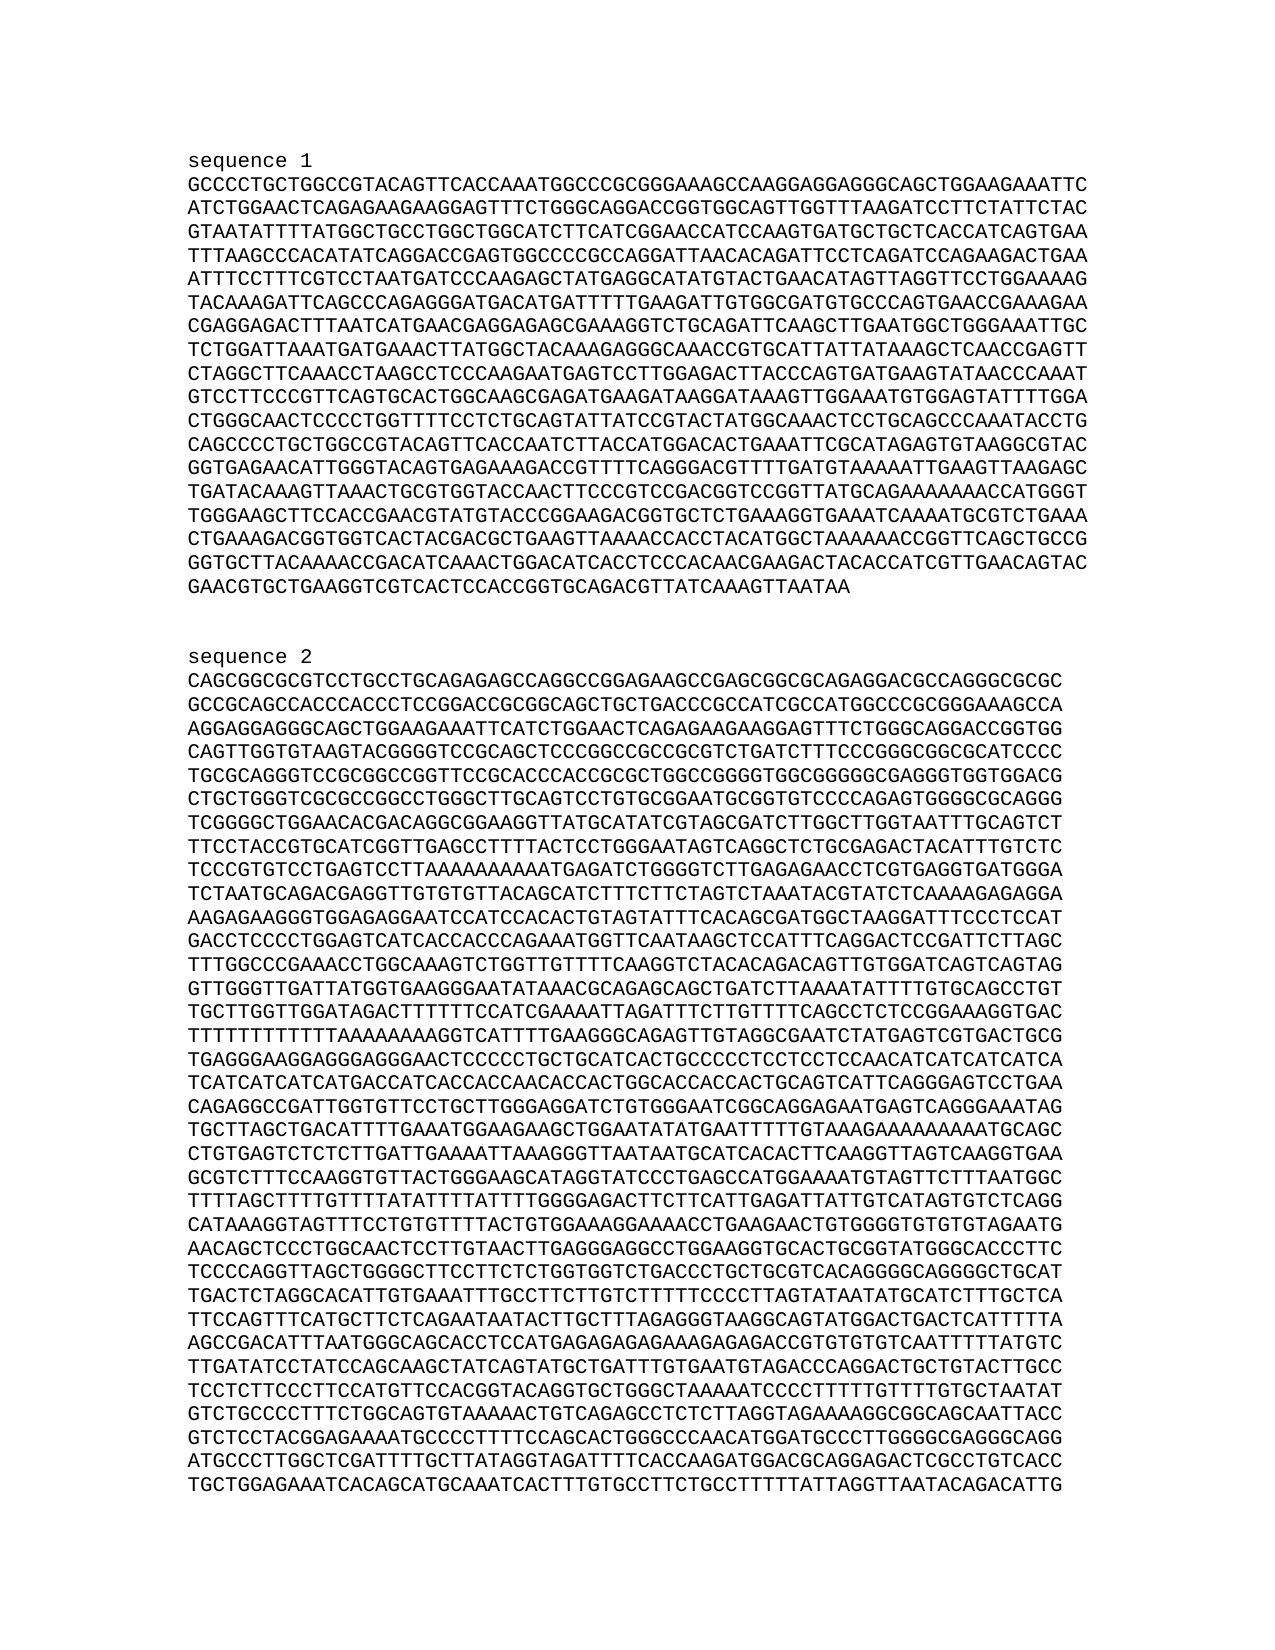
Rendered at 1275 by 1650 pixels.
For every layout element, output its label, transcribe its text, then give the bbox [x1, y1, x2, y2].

text AAGAGAAGGGTGGAGAGGAATCCATCCACACTGTAGTATTTCACAGCGATGGCTAAGGATTTCCCTCCAT [187, 907, 1087, 930]
text TGCTGGAGAAATCACAGCATGCAAATCACTTTGTGCCTTCTGCCTTTTTATTAGGTTAATACAGACATTG [187, 1474, 1087, 1498]
text TCCTCTTCCCTTCCATGTTCCACGGTACAGGTGCTGGGCTAAAAATCCCCTTTTTGTTTTGTGCTAATAT [187, 1379, 1087, 1403]
text GTTGGGTTGATTATGGTGAAGGGAATATAAACGCAGAGCAGCTGATCTTAAAATATTTTGTGCAGCCTGT [187, 978, 1087, 1001]
text sequence 2 [187, 647, 1087, 670]
text sequence 1 [187, 150, 1087, 174]
text GTCTCCTACGGAGAAAATGCCCCTTTTCCAGCACTGGGCCCAACATGGATGCCCTTGGGGCGAGGGCAGG [187, 1427, 1087, 1451]
text TCGGGGCTGGAACACGACAGGCGGAAGGTTATGCATATCGTAGCGATCTTGGCTTGGTAATTTGCAGTCT [187, 812, 1087, 836]
text CATAAAGGTAGTTTCCTGTGTTTTACTGTGGAAAGGAAAACCTGAAGAACTGTGGGGTGTGTGTAGAATG [187, 1214, 1087, 1238]
text TGAGGGAAGGAGGGAGGGAACTCCCCCTGCTGCATCACTGCCCCCTCCTCCTCCAACATCATCATCATCA [187, 1048, 1087, 1072]
text TCATCATCATCATGACCATCACCACCAACACCACTGGCACCACCACTGCAGTCATTCAGGGAGTCCTGAA [187, 1072, 1087, 1096]
text AACAGCTCCCTGGCAACTCCTTGTAACTTGAGGGAGGCCTGGAAGGTGCACTGCGGTATGGGCACCCTTC [187, 1238, 1087, 1261]
text GACCTCCCCTGGAGTCATCACCACCCAGAAATGGTTCAATAAGCTCCATTTCAGGACTCCGATTCTTAGC [187, 930, 1087, 954]
text GCCGCAGCCACCCACCCTCCGGACCGCGGCAGCTGCTGACCCGCCATCGCCATGGCCCGCGGGAAAGCCA [187, 694, 1087, 717]
text CAGAGGCCGATTGGTGTTCCTGCTTGGGAGGATCTGTGGGAATCGGCAGGAGAATGAGTCAGGGAAATAG [187, 1096, 1087, 1119]
text TCCCGTGTCCTGAGTCCTTAAAAAAAAAATGAGATCTGGGGTCTTGAGAGAACCTCGTGAGGTGATGGGA [187, 859, 1087, 883]
text GCGTCTTTCCAAGGTGTTACTGGGAAGCATAGGTATCCCTGAGCCATGGAAAATGTAGTTCTTTAATGGC [187, 1167, 1087, 1190]
text TGCTTGGTTGGATAGACTTTTTTCCATCGAAAATTAGATTTCTTGTTTTCAGCCTCTCCGGAAAGGTGAC [187, 1001, 1087, 1025]
text TTTGGCCCGAAACCTGGCAAAGTCTGGTTGTTTTCAAGGTCTACACAGACAGTTGTGGATCAGTCAGTAG [187, 954, 1087, 978]
text TTTTAGCTTTTGTTTTATATTTTATTTTGGGGAGACTTCTTCATTGAGATTATTGTCATAGTGTCTCAGG [187, 1190, 1087, 1214]
text GTCTGCCCCTTTCTGGCAGTGTAAAAACTGTCAGAGCCTCTCTTAGGTAGAAAAGGCGGCAGCAATTACC [187, 1403, 1087, 1427]
text TTCCAGTTTCATGCTTCTCAGAATAATACTTGCTTTAGAGGGTAAGGCAGTATGGACTGACTCATTTTTA [187, 1309, 1087, 1332]
text TCTAATGCAGACGAGGTTGTGTGTTACAGCATCTTTCTTCTAGTCTAAATACGTATCTCAAAAGAGAGGA [187, 883, 1087, 907]
text TGCTTAGCTGACATTTTGAAATGGAAGAAGCTGGAATATATGAATTTTTGTAAAGAAAAAAAAATGCAGC [187, 1119, 1087, 1143]
text GCCCCTGCTGGCCGTACAGTTCACCAAATGGCCCGCGGGAAAGCCAAGGAGGAGGGCAGCTGGAAGAAATTCATCTGGAACTCAGAGAAGAAGGAGTTTCTGGGCAGGACCGGTGGCAGTTGGTTTAAGATCCTTCTATTCTACGTAATATTTTATGGCTGCCTGGCTGGCATCTTCATCGGAACCATCCAAGTGATGCTGCTCACCATCAGTGAATTTAAGCCCACATATCAGGACCGAGTGGCCCCGCCAGGATTAACACAGATTCCTCAGATCCAGAAGACTGAAATTTCCTTTCGTCCTAATGATCCCAAGAGCTATGAGGCATATGTACTGAACATAGTTAGGTTCCTGGAAAAGTACAAAGATTCAGCCCAGAGGGATGACATGATTTTTGAAGATTGTGGCGATGTGCCCAGTGAACCGAAAGAACGAGGAGACTTTAATCATGAACGAGGAGAGCGAAAGGTCTGCAGATTCAAGCTTGAATGGCTGGGAAATTGCTCTGGATTAAATGATGAAACTTATGGCTACAAAGAGGGCAAACCGTGCATTATTATAAAGCTCAACCGAGTTCTAGGCTTCAAACCTAAGCCTCCCAAGAATGAGTCCTTGGAGACTTACCCAGTGATGAAGTATAACCCAAATGTCCTTCCCGTTCAGTGCACTGGCAAGCGAGATGAAGATAAGGATAAAGTTGGAAATGTGGAGTATTTTGGACTGGGCAACTCCCCTGGTTTTCCTCTGCAGTATTATCCGTACTATGGCAAACTCCTGCAGCCCAAATACCTGCAGCCCCTGCTGGCCGTACAGTTCACCAATCTTACCATGGACACTGAAATTCGCATAGAGTGTAAGGCGTACGGTGAGAACATTGGGTACAGTGAGAAAGACCGTTTTCAGGGACGTTTTGATGTAAAAATTGAAGTTAAGAGCTGAtacaaagttaaactgcgtggtaccaacttcccgtccgacggtccggttatgcagaaaaaaaccatgggttgggaagcttccaccgaacgtatgtacccggaagacggtgctctgaaaggtgaaatcaaaatgcgtctgaaactgaaagacggtggtcactacgacgctgaagttaaaaccacctacatggctaaaaaaccggttcagctgccgggtgcttacaaaaccgacatcaaactggacatcacctcccacaacgaagactacaccatcgttgaacagtacgaacgtgctgaaggtcgtcactccaccggtgcagacgttatcaaagttaataa [187, 174, 1087, 599]
text CTGCTGGGTCGCGCCGGCCTGGGCTTGCAGTCCTGTGCGGAATGCGGTGTCCCCAGAGTGGGGCGCAGGG [187, 788, 1087, 812]
text AGCCGACATTTAATGGGCAGCACCTCCATGAGAGAGAGAAAGAGAGACCGTGTGTGTCAATTTTTATGTC [187, 1332, 1087, 1356]
text CAGCGGCGCGTCCTGCCTGCAGAGAGCCAGGCCGGAGAAGCCGAGCGGCGCAGAGGACGCCAGGGCGCGC [187, 670, 1087, 694]
text CAGTTGGTGTAAGTACGGGGTCCGCAGCTCCCGGCCGCCGCGTCTGATCTTTCCCGGGCGGCGCATCCCC [187, 741, 1087, 765]
text CTGTGAGTCTCTCTTGATTGAAAATTAAAGGGTTAATAATGCATCACACTTCAAGGTTAGTCAAGGTGAA [187, 1143, 1087, 1167]
text TGACTCTAGGCACATTGTGAAATTTGCCTTCTTGTCTTTTTCCCCTTAGTATAATATGCATCTTTGCTCA [187, 1285, 1087, 1309]
text TGCGCAGGGTCCGCGGCCGGTTCCGCACCCACCGCGCTGGCCGGGGTGGCGGGGGCGAGGGTGGTGGACG [187, 765, 1087, 788]
text AGGAGGAGGGCAGCTGGAAGAAATTCATCTGGAACTCAGAGAAGAAGGAGTTTCTGGGCAGGACCGGTGG [187, 717, 1087, 741]
text TCCCCAGGTTAGCTGGGGCTTCCTTCTCTGGTGGTCTGACCCTGCTGCGTCACAGGGGCAGGGGCTGCAT [187, 1261, 1087, 1285]
text ATGCCCTTGGCTCGATTTTGCTTATAGGTAGATTTTCACCAAGATGGACGCAGGAGACTCGCCTGTCACC [187, 1451, 1087, 1474]
text TTCCTACCGTGCATCGGTTGAGCCTTTTACTCCTGGGAATAGTCAGGCTCTGCGAGACTACATTTGTCTC [187, 836, 1087, 859]
text TTGATATCCTATCCAGCAAGCTATCAGTATGCTGATTTGTGAATGTAGACCCAGGACTGCTGTACTTGCC [187, 1356, 1087, 1379]
text TTTTTTTTTTTTAAAAAAAAGGTCATTTTGAAGGGCAGAGTTGTAGGCGAATCTATGAGTCGTGACTGCG [187, 1025, 1087, 1048]
